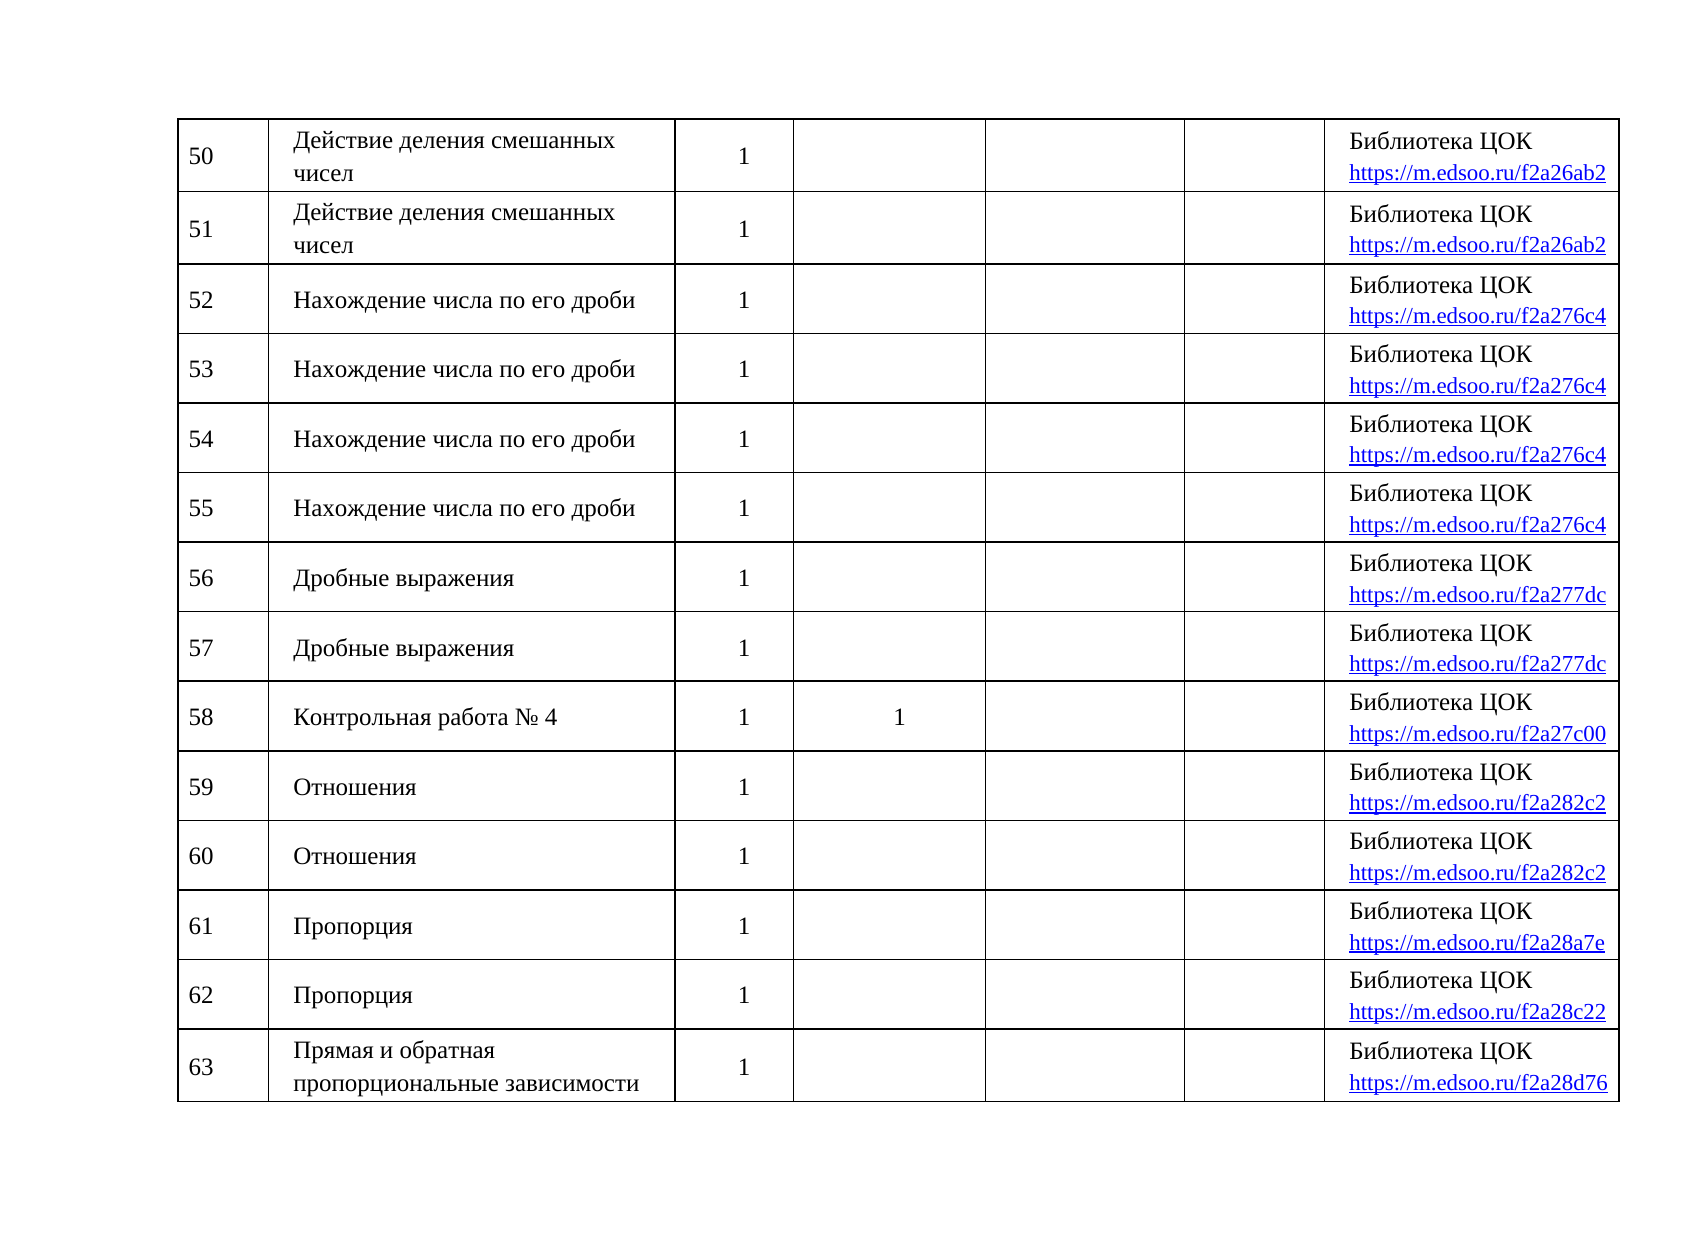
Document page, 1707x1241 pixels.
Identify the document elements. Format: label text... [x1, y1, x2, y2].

table_cell 62 [179, 960, 268, 1028]
table_cell [986, 960, 1184, 1028]
table_cell [794, 404, 985, 472]
table_cell [1185, 473, 1324, 541]
table_cell [794, 543, 985, 611]
table_cell [1185, 404, 1324, 472]
table_cell 1 [676, 473, 793, 541]
table_cell Нахождение числа по его дроби [269, 265, 674, 332]
table_cell Дробные выражения [269, 543, 674, 611]
table_cell [794, 473, 985, 541]
table_cell [1185, 891, 1324, 959]
table_cell Действие деления смешанных чисел [269, 192, 674, 263]
table_cell [794, 265, 985, 332]
table_cell [794, 192, 985, 263]
table_cell [1185, 1030, 1324, 1101]
table_cell [986, 1030, 1184, 1101]
table_cell Библиотека ЦОК https://m.edsoo.ru/f2a276c4 [1325, 265, 1618, 332]
table_cell 1 [676, 192, 793, 263]
table_cell 1 [676, 334, 793, 402]
table_cell [986, 543, 1184, 611]
table_cell Отношения [269, 752, 674, 819]
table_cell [269, 120, 674, 191]
table_cell 1 [676, 891, 793, 959]
table_cell 60 [179, 821, 268, 889]
table_cell 51 [179, 192, 268, 263]
table_cell 63 [179, 1030, 268, 1101]
table_cell Библиотека ЦОК https://m.edsoo.ru/f2a28a7e [1325, 891, 1618, 959]
table_cell [1185, 612, 1324, 680]
table_cell [986, 192, 1184, 263]
table_cell Библиотека ЦОК https://m.edsoo.ru/f2a276c4 [1325, 334, 1618, 402]
table_cell [986, 265, 1184, 332]
table_cell Библиотека ЦОК https://m.edsoo.ru/f2a282c2 [1325, 752, 1618, 819]
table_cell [1325, 120, 1618, 191]
table_cell 56 [179, 543, 268, 611]
table_cell 1 [676, 543, 793, 611]
table_cell Нахождение числа по его дроби [269, 404, 674, 472]
table_cell [986, 891, 1184, 959]
table_cell [986, 120, 1184, 191]
table_cell [1185, 960, 1324, 1028]
table_cell [794, 1030, 985, 1101]
table_cell 1 [676, 821, 793, 889]
table_cell Нахождение числа по его дроби [269, 334, 674, 402]
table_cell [269, 1030, 674, 1101]
table_cell [1185, 120, 1324, 191]
table_cell [794, 891, 985, 959]
table_cell 52 [179, 265, 268, 332]
table_cell [794, 821, 985, 889]
table_cell 1 [794, 682, 985, 750]
table_cell 55 [179, 473, 268, 541]
table_cell [794, 960, 985, 1028]
table_cell Пропорция [269, 891, 674, 959]
table_cell [794, 120, 985, 191]
table_cell [1185, 543, 1324, 611]
table_cell [1185, 821, 1324, 889]
table_cell Библиотека ЦОК https://m.edsoo.ru/f2a27c00 [1325, 682, 1618, 750]
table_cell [1325, 1030, 1618, 1101]
table_cell 1 [676, 612, 793, 680]
table_cell 59 [179, 752, 268, 819]
table_cell 53 [179, 334, 268, 402]
table_cell 1 [676, 120, 793, 191]
table_cell 54 [179, 404, 268, 472]
table_cell Пропорция [269, 960, 674, 1028]
table_cell Нахождение числа по его дроби [269, 473, 674, 541]
table_cell 58 [179, 682, 268, 750]
table_cell [986, 334, 1184, 402]
table_cell [1185, 682, 1324, 750]
table_cell 1 [676, 404, 793, 472]
table_cell 50 [179, 120, 268, 191]
table_cell Библиотека ЦОК https://m.edsoo.ru/f2a276c4 [1325, 404, 1618, 472]
table_cell Библиотека ЦОК https://m.edsoo.ru/f2a277dc [1325, 612, 1618, 680]
table_cell Контрольная работа № 4 [269, 682, 674, 750]
table_cell Отношения [269, 821, 674, 889]
table_cell 61 [179, 891, 268, 959]
table_cell Библиотека ЦОК https://m.edsoo.ru/f2a282c2 [1325, 821, 1618, 889]
table_cell 57 [179, 612, 268, 680]
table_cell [1325, 192, 1618, 263]
table_cell 1 [676, 752, 793, 819]
table_cell [1185, 265, 1324, 332]
table_cell 1 [676, 682, 793, 750]
table_cell 1 [676, 1030, 793, 1101]
table_cell [986, 682, 1184, 750]
table_cell Дробные выражения [269, 612, 674, 680]
table_cell [1185, 752, 1324, 819]
table_cell [794, 334, 985, 402]
table_cell Библиотека ЦОК https://m.edsoo.ru/f2a28c22 [1325, 960, 1618, 1028]
table_cell [986, 821, 1184, 889]
table_cell [1185, 334, 1324, 402]
table_cell [794, 612, 985, 680]
table_cell [986, 404, 1184, 472]
table_cell Библиотека ЦОК https://m.edsoo.ru/f2a277dc [1325, 543, 1618, 611]
table_cell [794, 752, 985, 819]
table_cell [1185, 192, 1324, 263]
table_cell [986, 752, 1184, 819]
table_cell 1 [676, 265, 793, 332]
table_cell [986, 612, 1184, 680]
table_cell [986, 473, 1184, 541]
table_cell Библиотека ЦОК https://m.edsoo.ru/f2a276c4 [1325, 473, 1618, 541]
table_cell 1 [676, 960, 793, 1028]
